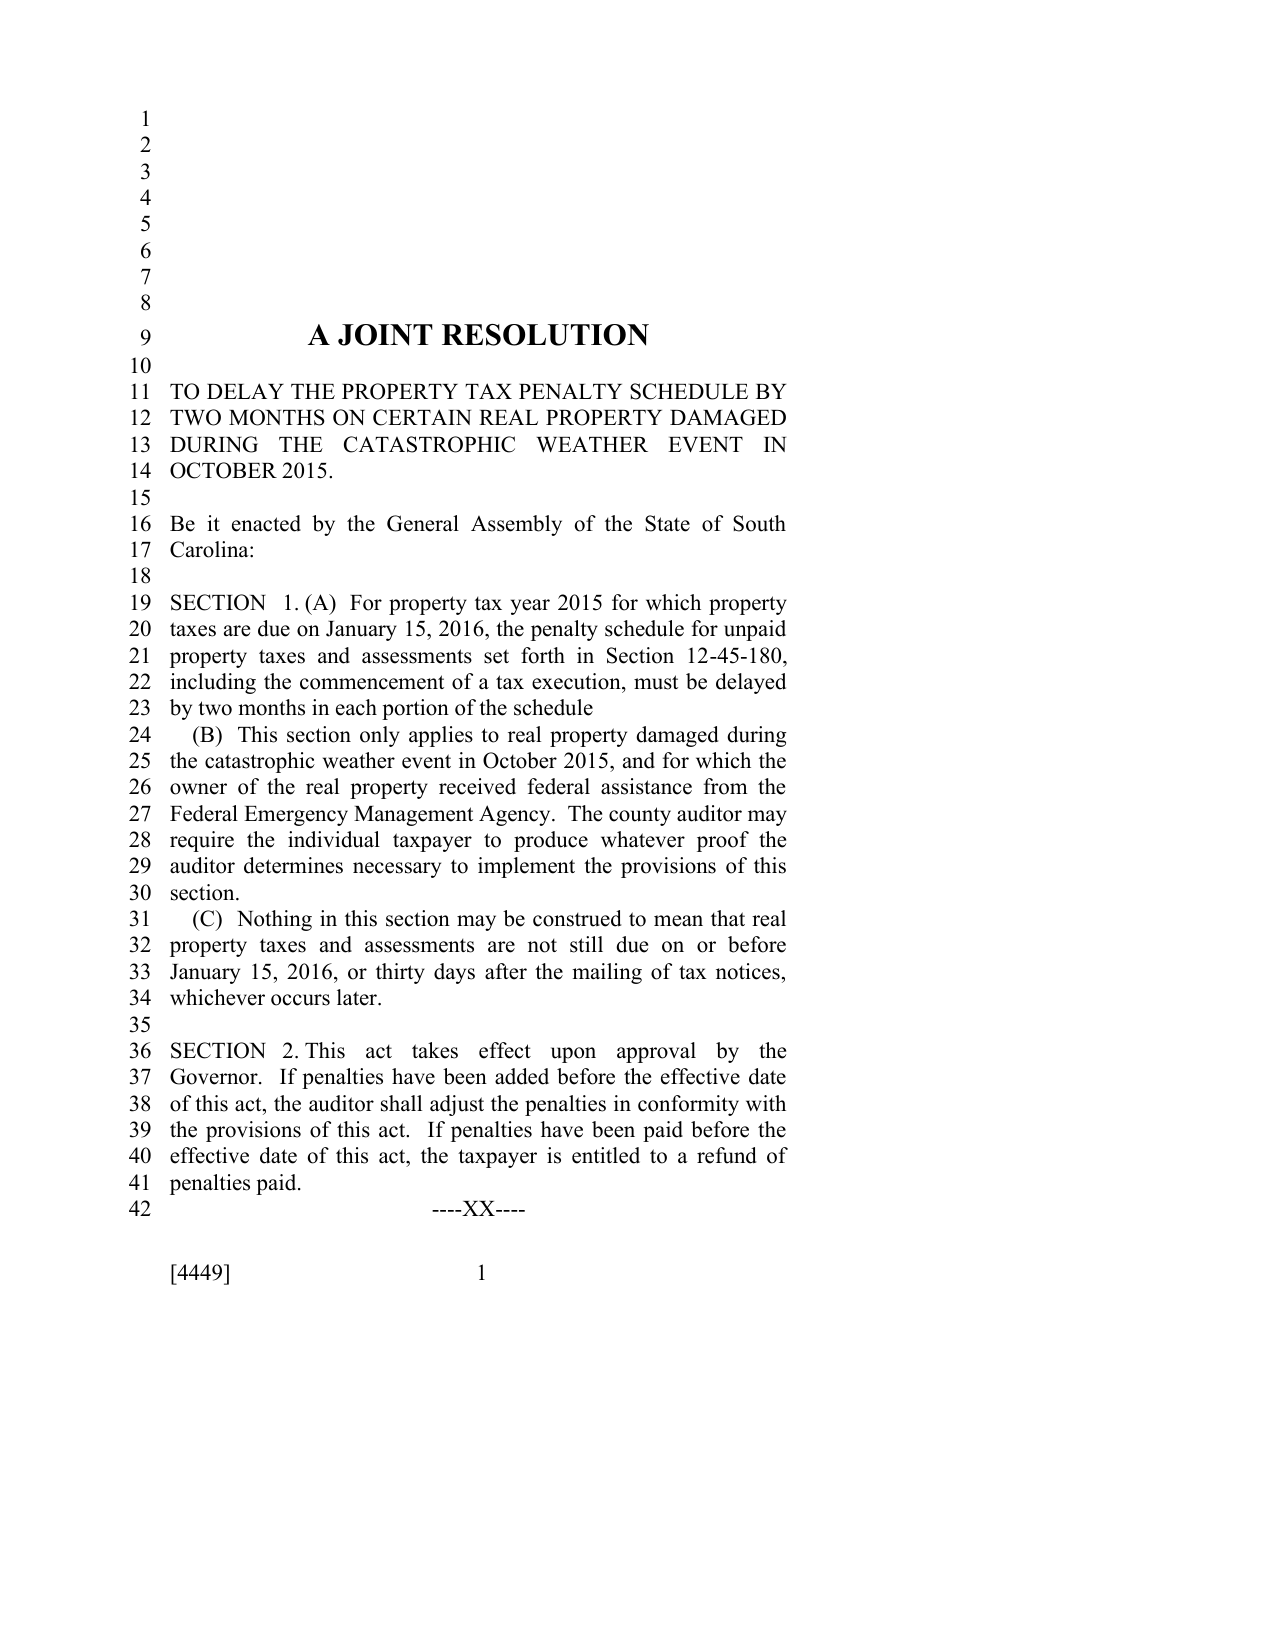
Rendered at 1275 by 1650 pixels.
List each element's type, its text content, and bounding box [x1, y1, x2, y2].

text (B) This section only applies to real property damaged during the catastrophic weather event in October 2015, and for which the owner of the real property received federal assistance from the Federal Emergency Management Agency. The county auditor may require the individual taxpayer to produce whatever proof the auditor determines necessary to implement the provisions of this section. [169, 721, 787, 905]
text ----XX---- [169, 1195, 787, 1221]
text Be it enacted by the General Assembly of the State of South Carolina: [169, 510, 787, 563]
text TO DELAY THE PROPERTY TAX PENALTY SCHEDULE BY TWO MONTHS ON CERTAIN REAL PROPERTY DAMAGED DURING THE CATASTROPHIC WEATHER EVENT IN OCTOBER 2015. [169, 378, 787, 483]
text SECTION 2. This act takes effect upon approval by the Governor. If penalties have been added before the effective date of this act, the auditor shall adjust the penalties in conformity with the provisions of this act. If penalties have been paid before the effective date of this act, the taxpayer is entitled to a refund of penalties paid. [169, 1037, 787, 1195]
text SECTION 1. (A) For property tax year 2015 for which property taxes are due on January 15, 2016, the penalty schedule for unpaid property taxes and assessments set forth in Section 12-45-180, including the commencement of a tax execution, must be delayed by two months in each portion of the schedule [169, 589, 787, 721]
text (C) Nothing in this section may be construed to mean that real property taxes and assessments are not still due on or before January 15, 2016, or thirty days after the mailing of tax notices, whichever occurs later. [169, 905, 787, 1011]
text A JOINT RESOLUTION [169, 316, 787, 352]
